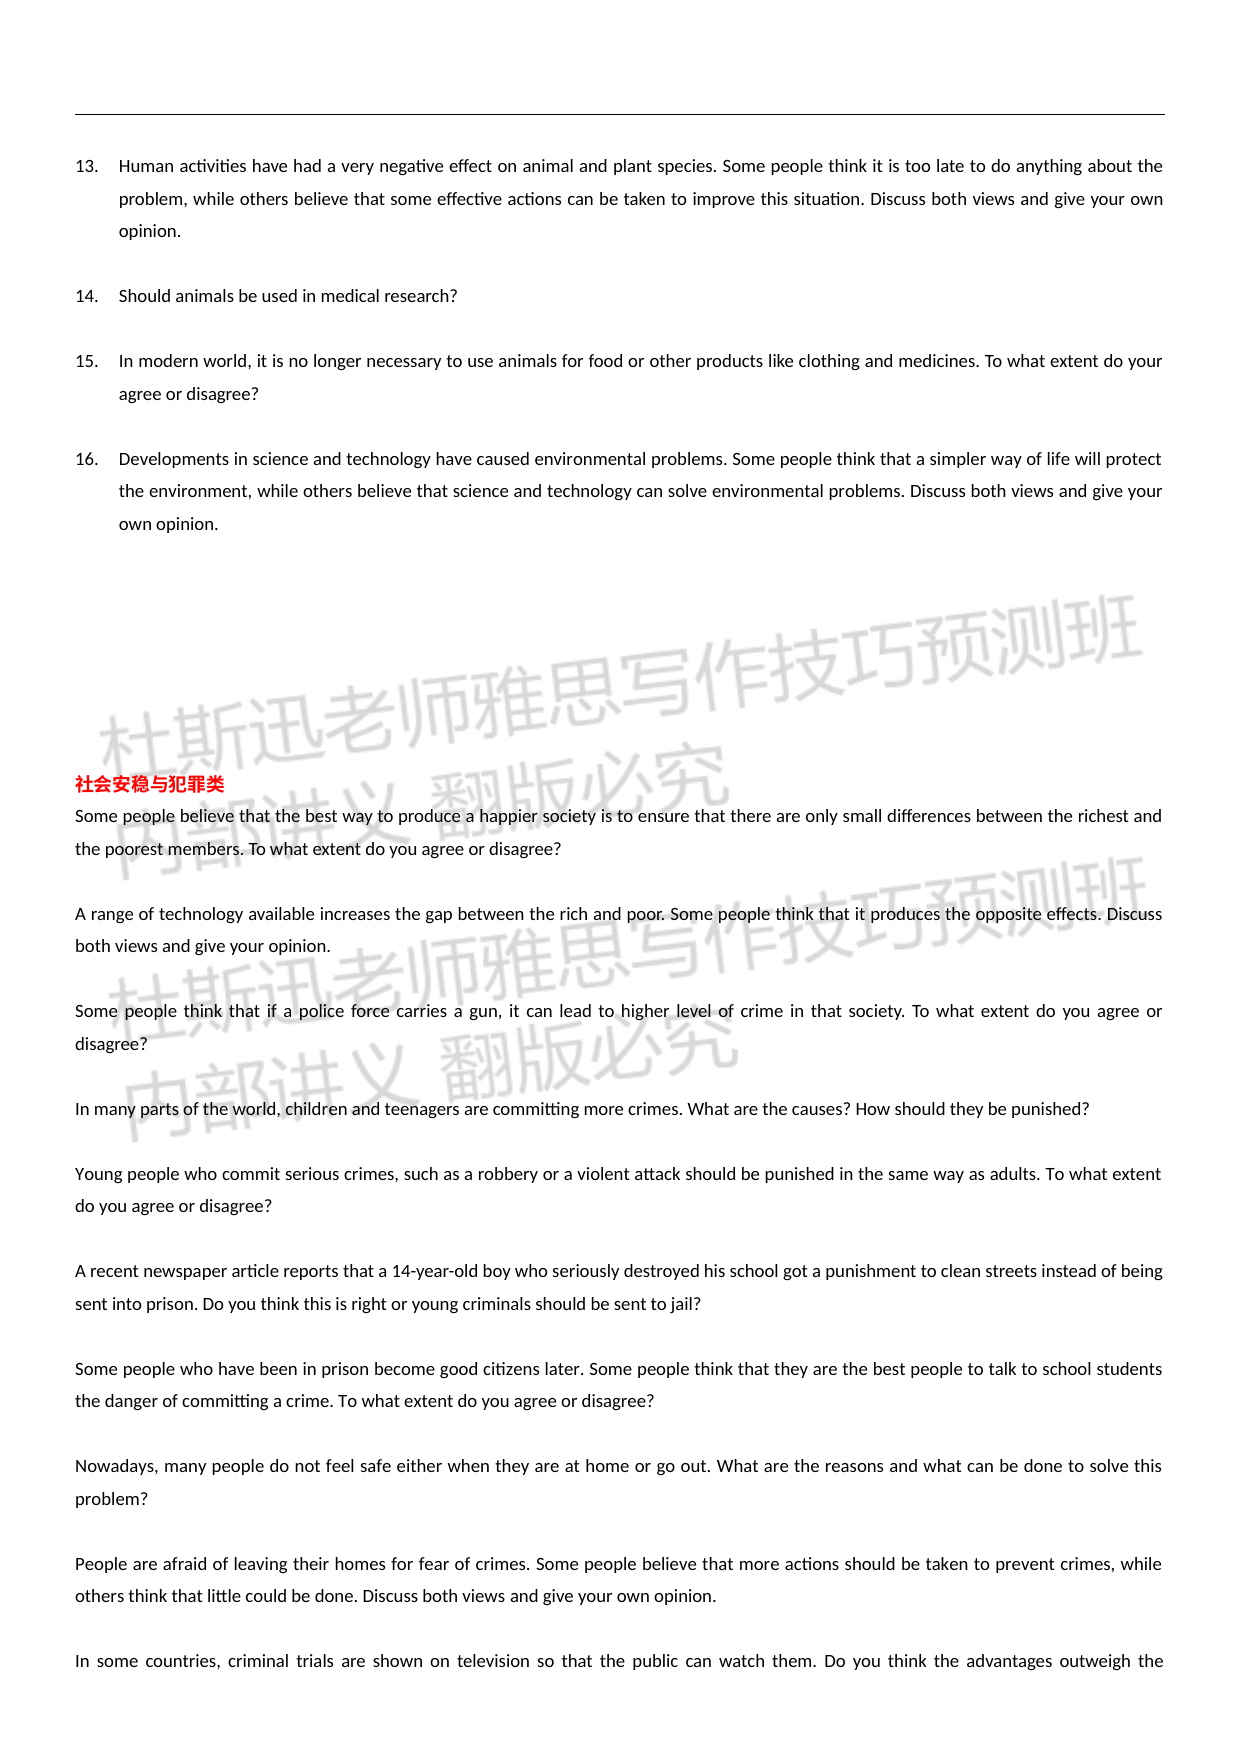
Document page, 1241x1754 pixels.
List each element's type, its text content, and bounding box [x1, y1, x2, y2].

text Young people who commit serious crimes, such as a robbery or a violent attack should be punished in the same way as adults. To what extent do you agree or disagree? [75, 1157, 1165, 1222]
text People are afraid of leaving their homes for fear of crimes. Some people believe that more actions should be taken to prevent crimes, while others think that little could be done. Discuss both views and give your own opinion. [75, 1547, 1165, 1612]
list Developments in science and technology have caused environmental problems. Some people think that a simpler way of life will protect the environment, while others believe that science and technology can solve environmental problems. Discuss both views and give your own opinion. [75, 442, 1165, 539]
text Some people who have been in prison become good citizens later. Some people think that they are the best people to talk to school students the danger of committing a crime. To what extent do you agree or disagree? [75, 1352, 1165, 1449]
text A range of technology available increases the gap between the rich and poor. Some people think that it produces the opposite effects. Discuss both views and give your opinion. [75, 897, 1165, 962]
text Nowadays, many people do not feel safe either when they are at home or go out. What are the reasons and what can be done to solve this problem? [75, 1449, 1165, 1514]
text Some people believe that the best way to produce a happier society is to ensure that there are only small differences between the richest and the poorest members. To what extent do you agree or disagree? [75, 799, 1165, 864]
text In many parts of the world, children and teenagers are committing more crimes. What are the causes? How should they be punished? [75, 1092, 1165, 1124]
list In modern world, it is no longer necessary to use animals for food or other products like clothing and medicines. To what extent do your agree or disagree? [75, 344, 1165, 409]
text A recent newspaper article reports that a 14-year-old boy who seriously destroyed his school got a punishment to clean streets instead of being sent into prison. Do you think this is right or young criminals should be sent to jail? [75, 1254, 1165, 1319]
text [75, 1644, 1165, 1677]
text 社会安稳与犯罪类 [75, 767, 1165, 799]
text Some people think that if a police force carries a gun, it can lead to higher level of crime in that society. To what extent do you agree or disagree? [75, 994, 1165, 1059]
list Should animals be used in medical research? [75, 279, 1165, 312]
list Human activities have had a very negative effect on animal and plant species. Some people think it is too late to do anything about the problem, while others believe that some effective actions can be taken to improve this situation. Discuss both views and give your own opinion. [75, 149, 1165, 247]
